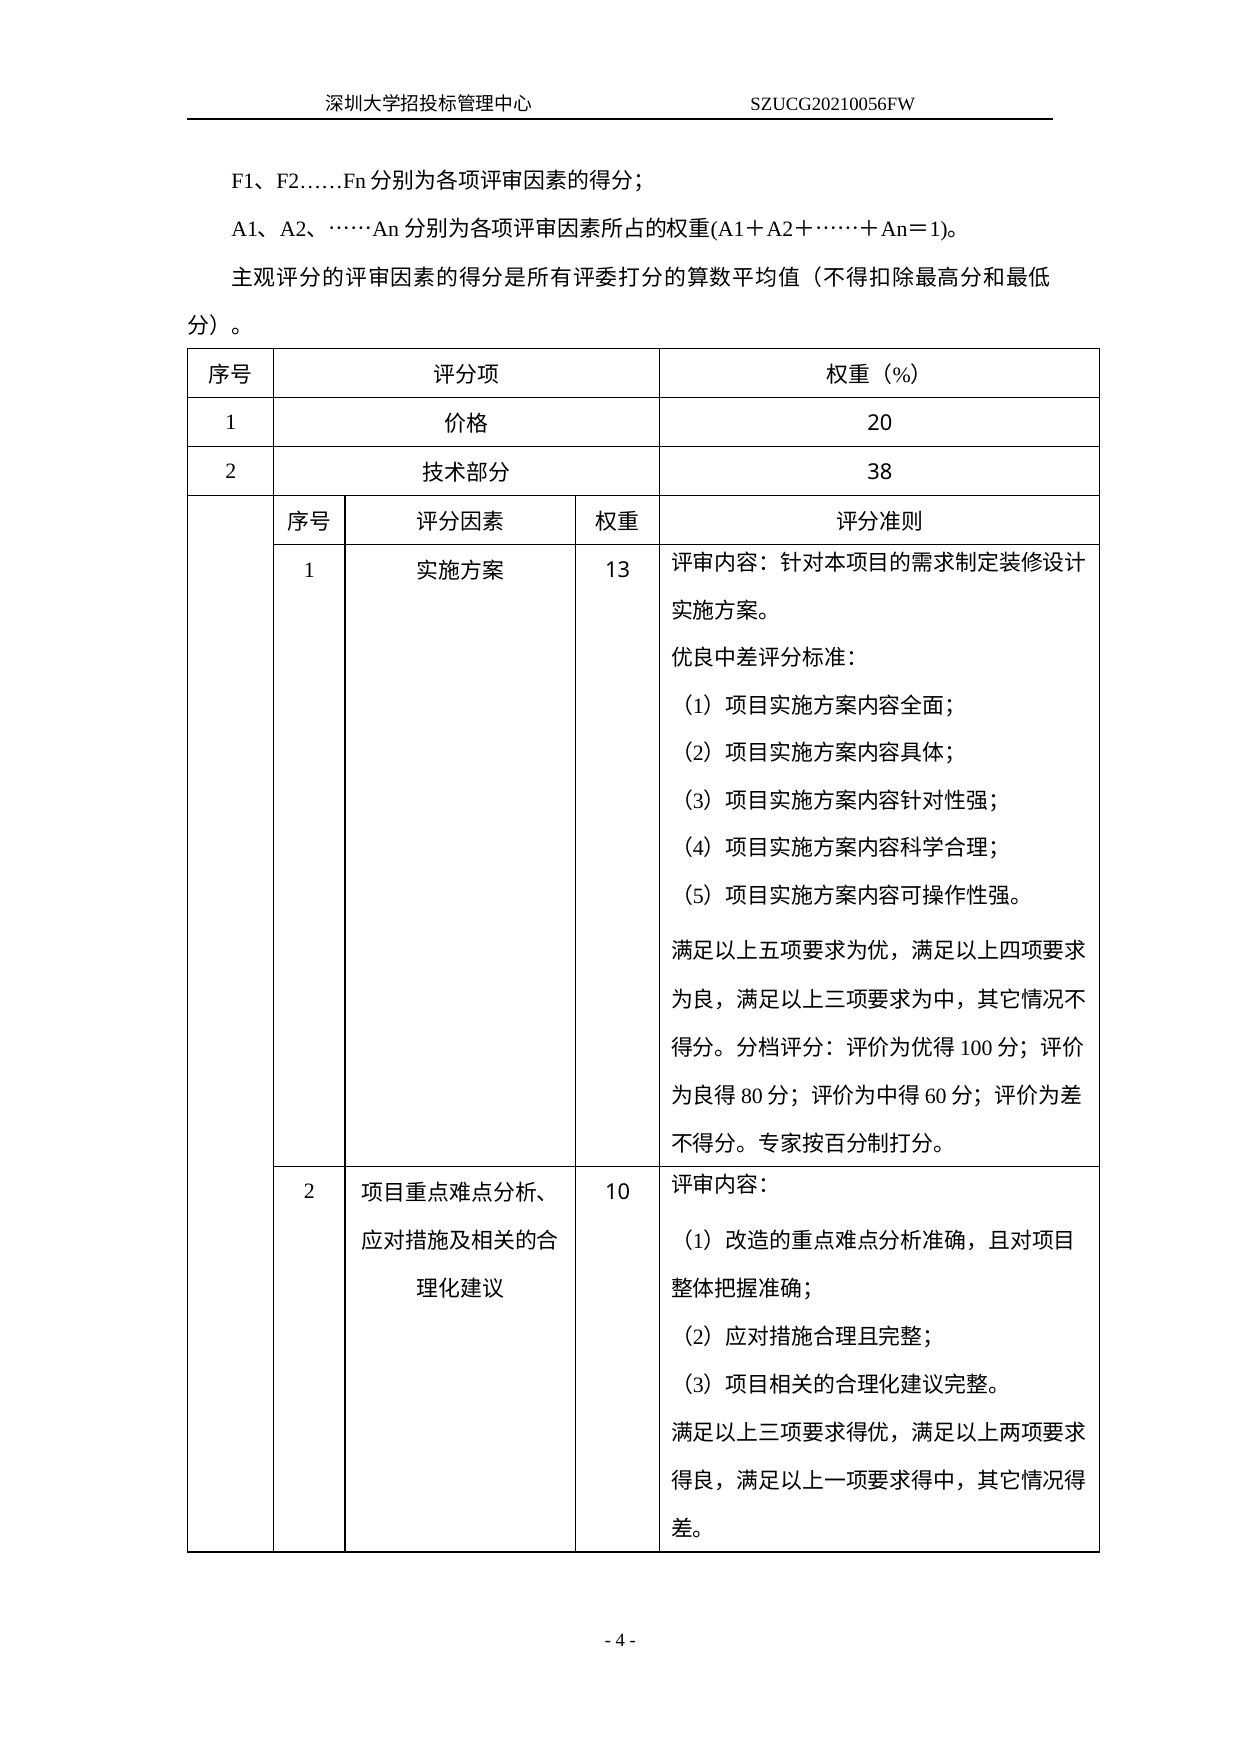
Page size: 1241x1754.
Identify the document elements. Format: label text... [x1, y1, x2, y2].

table_cell 评审内容：针对本项目的需求制定装修设计实施方案。 优良中差评分标准： （1）项目实施方案内容全面； （2）项目实施方案内容具体； （3）项目实施方案内容针对性强； （4）项目实施方案内容科学合理； （5）项目实施方案内容可操作性强。 满足以上五项要求为优，满足以上四项要求为良，满足以上三项要求为中，其它情况不得分。分档评分：评价为优得100分；评价为良得80分；评价为中得60分；评价为差不得分。专家按百分制打分。 [660, 545, 1099, 1166]
table_cell 2 [274, 1167, 344, 1551]
table_cell 序号 [274, 496, 344, 544]
table_cell 2 [188, 447, 273, 495]
table_cell 评分因素 [346, 496, 575, 544]
table_cell 10 [576, 1167, 659, 1551]
table_cell 20 [660, 398, 1099, 446]
table_cell 技术部分 [274, 447, 659, 495]
table_cell 权重 [576, 496, 659, 544]
text 主观评分的评审因素的得分是所有评委打分的算数平均值（不得扣除最高分和最低分）。 [187, 251, 1053, 348]
table_header 评分项 [274, 349, 659, 397]
table_header 序号 [188, 349, 273, 397]
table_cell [346, 1167, 575, 1551]
table_cell 13 [576, 545, 659, 1166]
table_cell 实施方案 [346, 545, 575, 1166]
table_cell 1 [188, 398, 273, 446]
table_cell 价格 [274, 398, 659, 446]
text A1、A2、……An 分别为各项评审因素所占的权重(A1＋A2＋……＋An＝1)。 [187, 203, 1053, 251]
table_header 权重（%） [660, 349, 1099, 397]
table_cell [188, 496, 273, 1551]
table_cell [660, 1167, 1099, 1551]
table_cell 38 [660, 447, 1099, 495]
table_cell 评分准则 [660, 496, 1099, 544]
table_cell 1 [274, 545, 344, 1166]
text F1、F2……Fn分别为各项评审因素的得分； [187, 155, 1053, 203]
